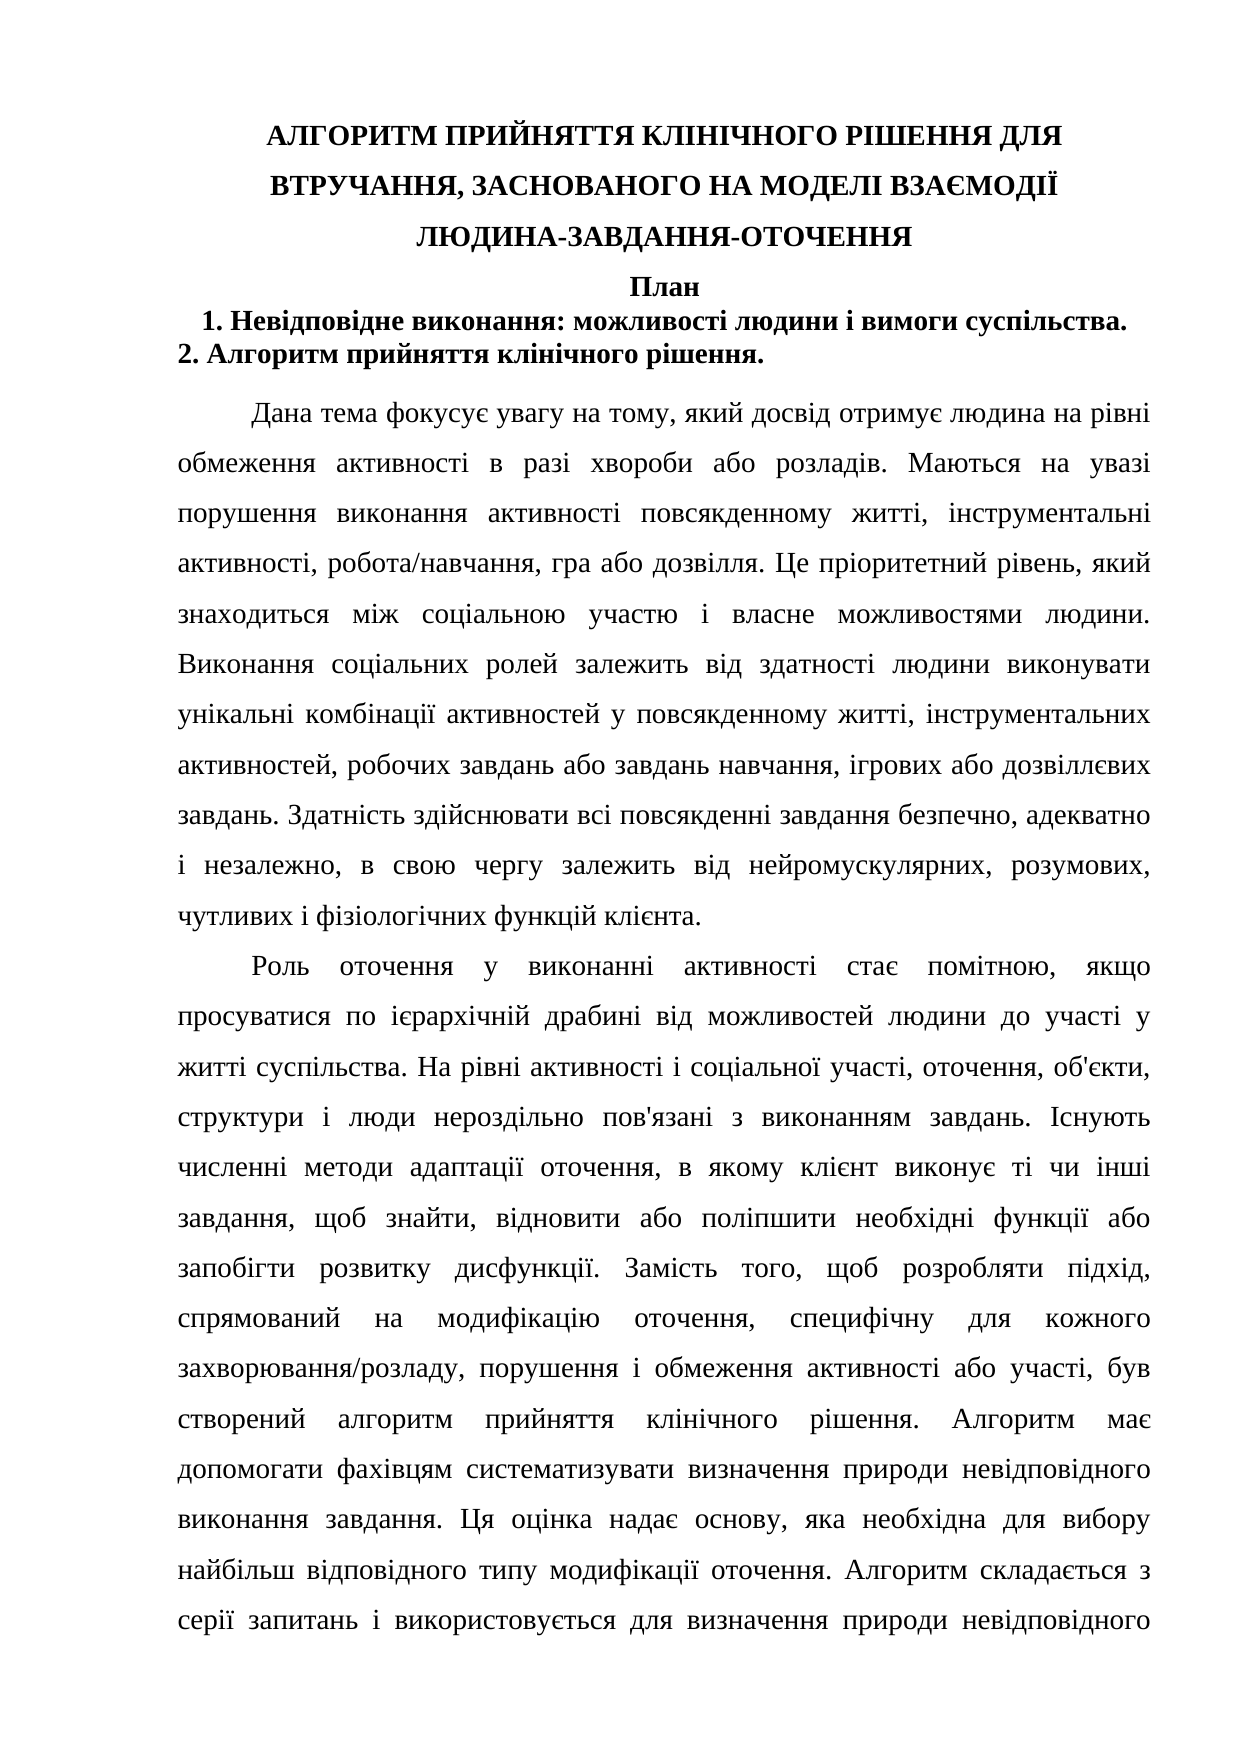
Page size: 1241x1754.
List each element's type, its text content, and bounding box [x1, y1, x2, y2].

text 1. Невідповідне виконання: можливості людини і вимоги суспільства. [177, 303, 1152, 336]
text ЛЮДИНА-ЗАВДАННЯ-ОТОЧЕННЯ [177, 219, 1152, 252]
text 2. Алгоритм прийняття клінічного рішення. [177, 336, 1152, 370]
text АЛГОРИТМ ПРИЙНЯТТЯ КЛІНІЧНОГО РІШЕННЯ ДЛЯ ВТРУЧАННЯ, ЗАСНОВАНОГО НА МОДЕЛІ ВЗАЄМОДІЇ [177, 118, 1152, 202]
text Дана тема фокусує увагу на тому, який досвід отримує людина на рівні обмеження активності в разі хвороби або розладів. Маються на увазі порушення виконання активності повсякденному житті, інструментальні активності, робота/навчання, гра або дозвілля. Це пріоритетний рівень, який знаходиться між соціальною участю і власне можливостями людини. Виконання соціальних ролей залежить від здатності людини виконувати унікальні комбінації активностей у повсякденному житті, інструментальних активностей, робочих завдань або завдань навчання, ігрових або дозвіллєвих завдань. Здатність здійснювати всі повсякденні завдання безпечно, адекватно і незалежно, в свою чергу залежить від нейромускулярних, розумових, чутливих і фізіологічних функцій клієнта. [177, 395, 1152, 931]
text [177, 948, 1152, 1636]
text План [177, 269, 1152, 303]
